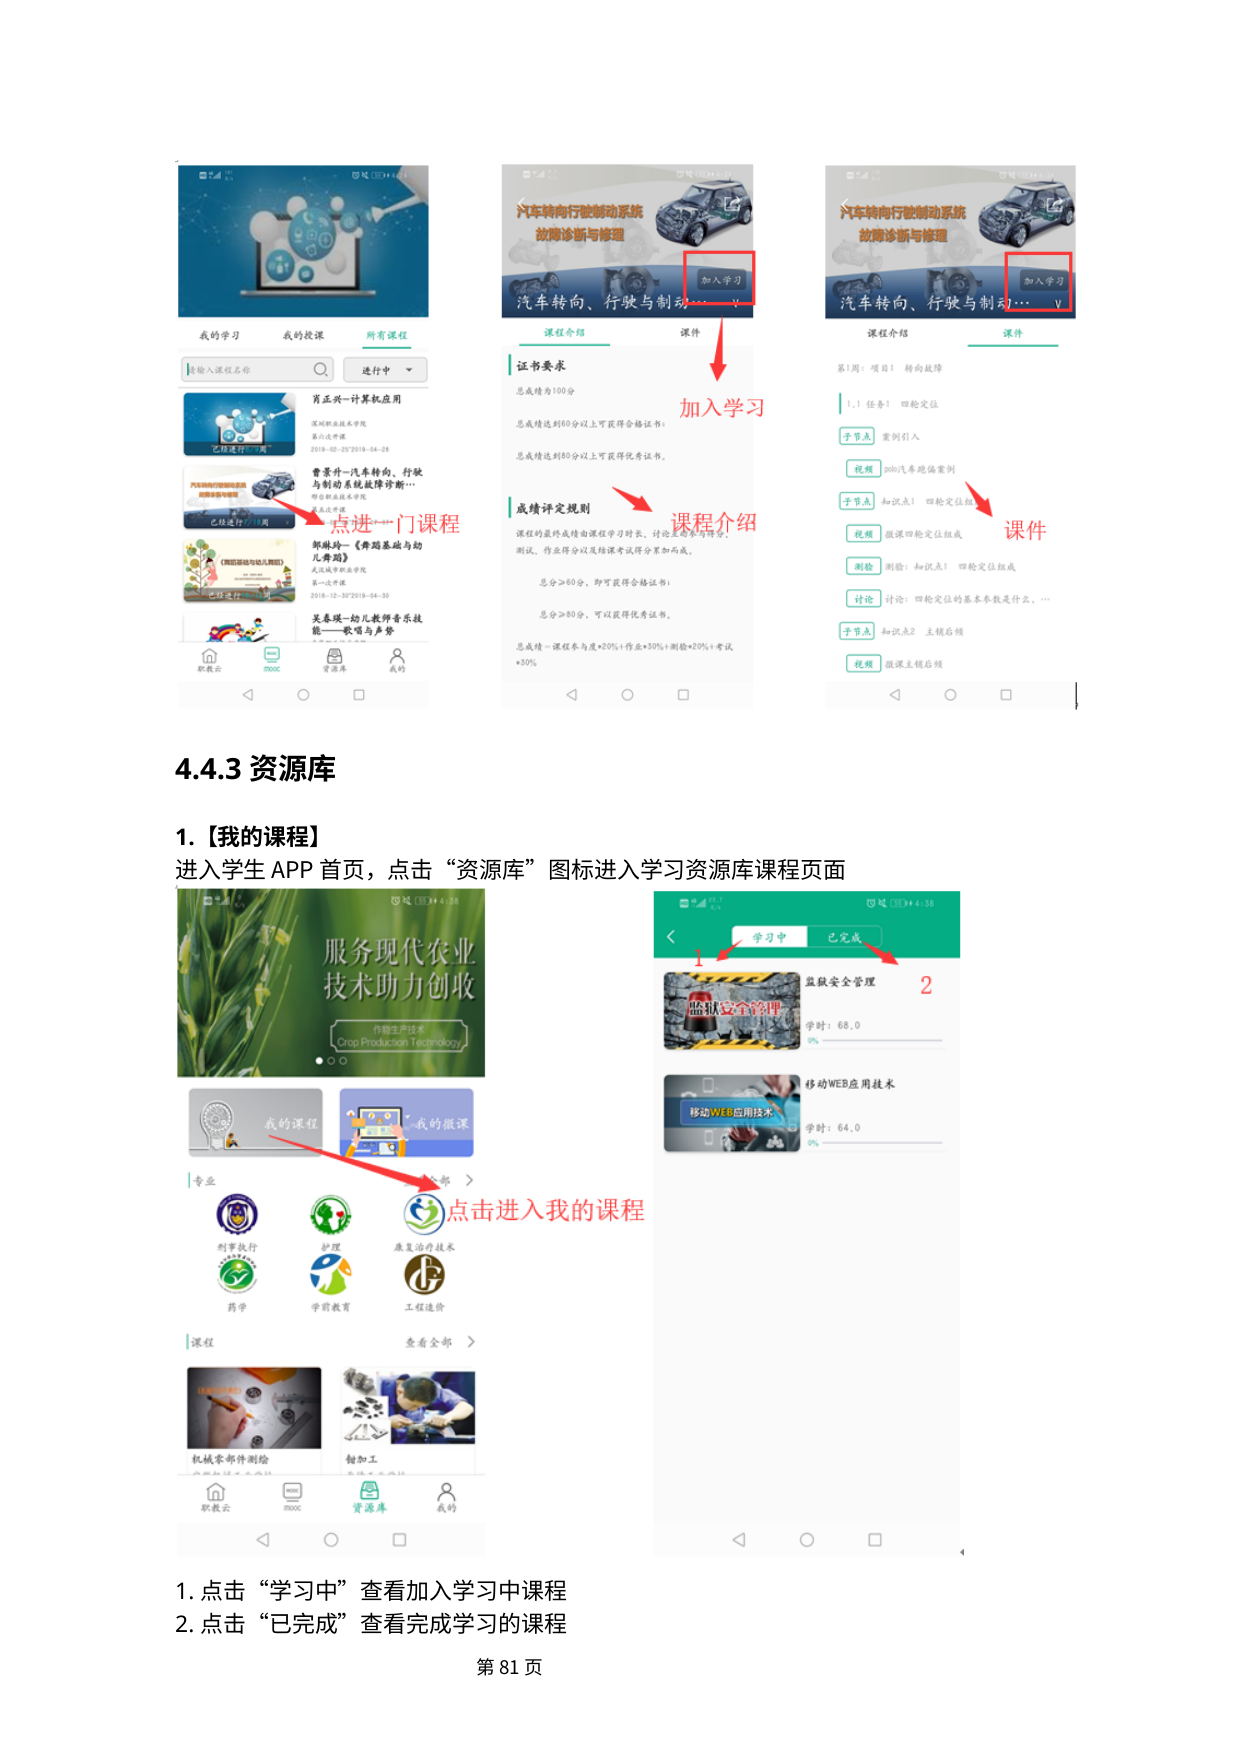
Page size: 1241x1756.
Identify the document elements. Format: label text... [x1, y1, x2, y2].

list 点击“已完成”查看完成学习的课程 [175, 1606, 1078, 1639]
picture [175, 885, 964, 1573]
text 进入学生APP首页，点击“资源库”图标进入学习资源库课程页面 [175, 852, 1078, 885]
text 1.【我的课程】 [175, 819, 1078, 852]
subtitle 4.4.3 资源库 [175, 745, 1078, 788]
list 点击“学习中”查看加入学习中课程 [175, 1573, 1078, 1606]
picture [175, 160, 1079, 714]
